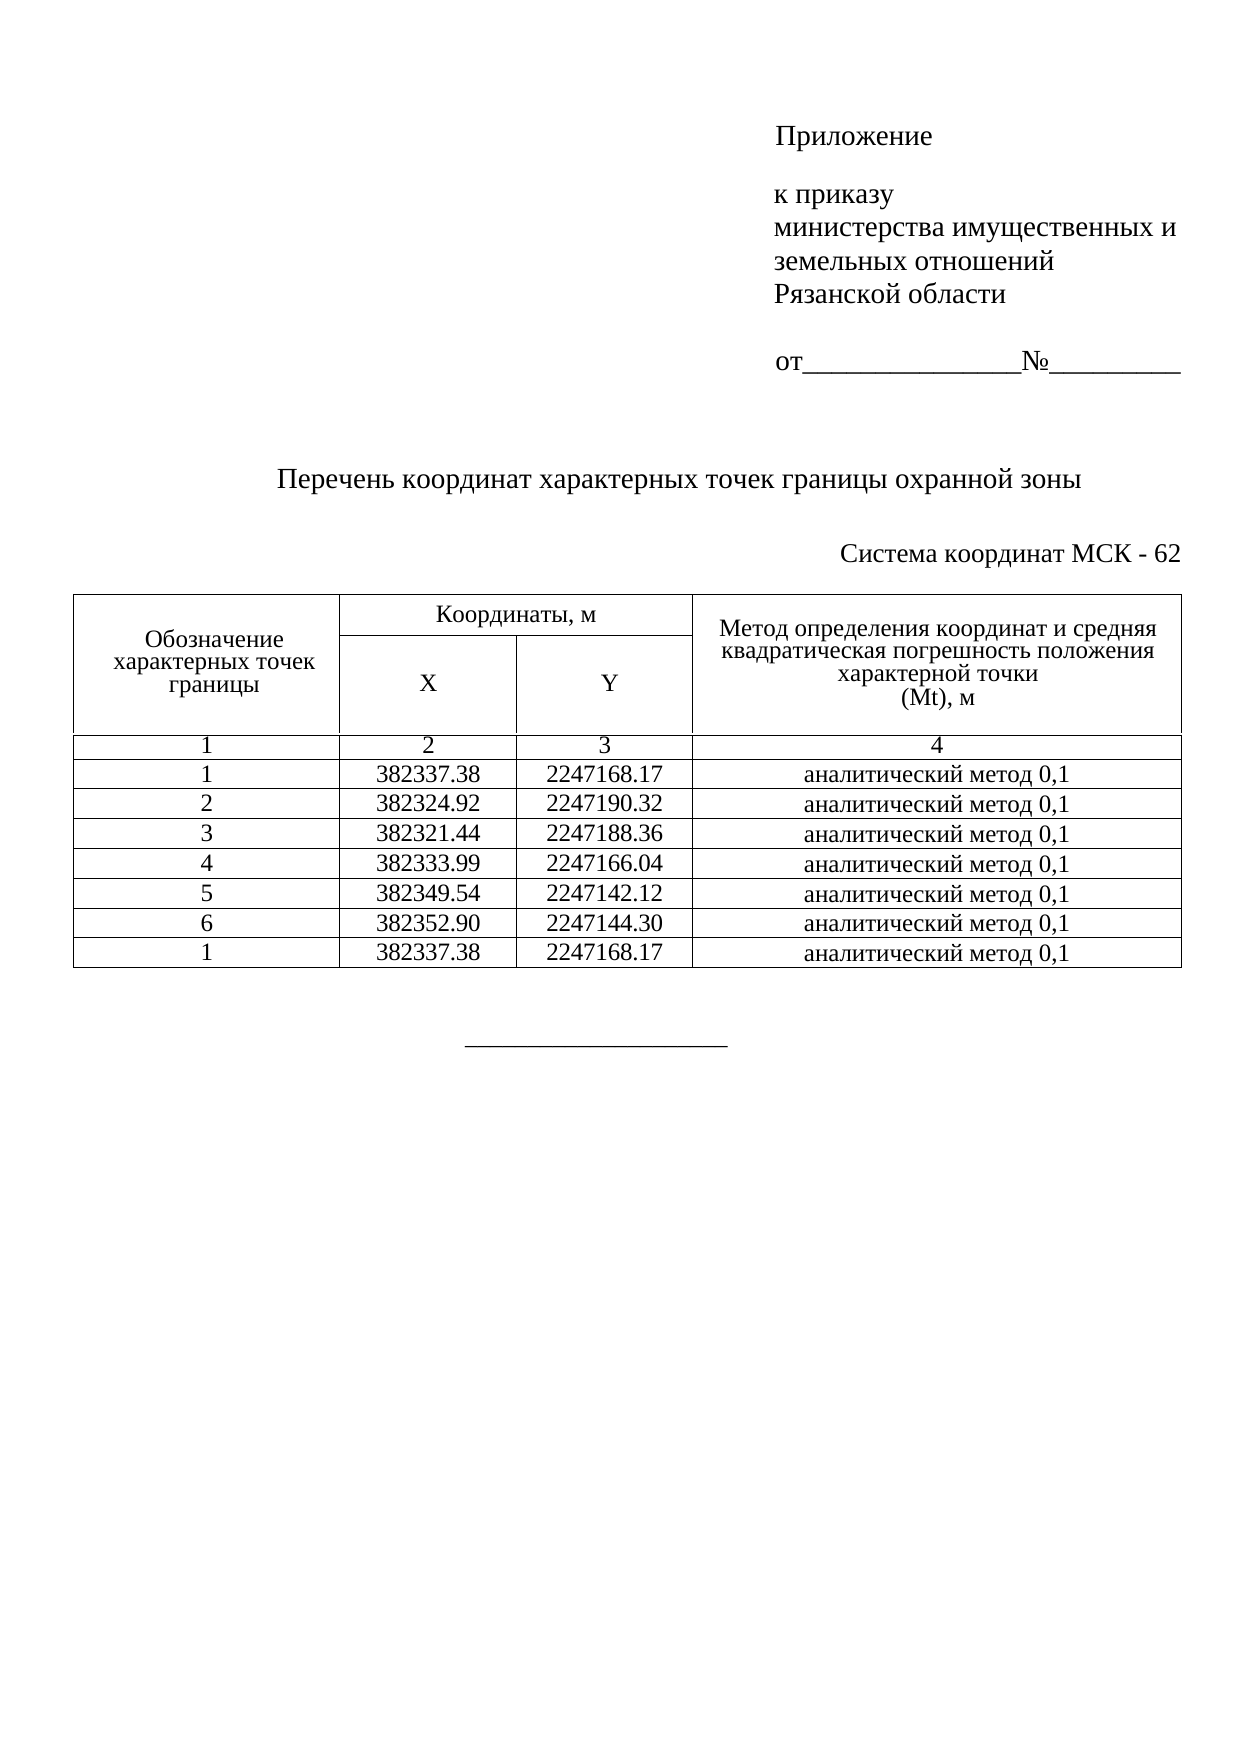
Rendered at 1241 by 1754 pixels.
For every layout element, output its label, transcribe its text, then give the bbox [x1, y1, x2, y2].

table_cell 2247168.17 [517, 760, 692, 788]
text к приказу [693, 176, 1181, 209]
text земельных отношений [177, 243, 1181, 276]
table_cell 382321.44 [340, 819, 516, 848]
table_cell аналитический метод 0,1 [693, 819, 1181, 848]
table_header Метод определения координат и средняя квадратическая погрешность положения характерной точки (Мt), м [693, 595, 1181, 732]
text министерства имущественных и [693, 209, 1181, 243]
table_cell 2247190.32 [517, 789, 692, 818]
table_cell аналитический метод 0,1 [693, 879, 1181, 907]
table_header 1 [74, 736, 339, 758]
table_cell аналитический метод 0,1 [693, 909, 1181, 937]
table_cell 2247188.36 [517, 819, 692, 848]
text Система координат МСК - 62 [177, 542, 1181, 567]
text _____________________ [177, 1021, 1181, 1050]
table_cell 382333.99 [340, 849, 516, 878]
text Приложение [177, 118, 1181, 152]
table_cell 382324.92 [340, 789, 516, 818]
table_cell Х [340, 636, 516, 732]
table_cell 1 [74, 938, 339, 967]
table_cell 3 [74, 819, 339, 848]
text Рязанской области [177, 276, 1181, 310]
table_header 3 [517, 736, 692, 758]
table_cell аналитический метод 0,1 [693, 938, 1181, 967]
table_header 2 [340, 736, 516, 758]
table_cell 382337.38 [340, 938, 516, 967]
table_cell аналитический метод 0,1 [693, 849, 1181, 878]
text от_______________№_________ [177, 343, 1181, 377]
table_cell аналитический метод 0,1 [693, 789, 1181, 818]
text Перечень координат характерных точек границы охранной зоны [177, 461, 1181, 494]
table_header 4 [693, 736, 1181, 758]
table_cell 2247144.30 [517, 909, 692, 937]
table_cell 2247142.12 [517, 879, 692, 907]
table_header Обозначение характерных точек границы [74, 595, 339, 732]
table_cell 2247166.04 [517, 849, 692, 878]
table_cell 6 [74, 909, 339, 937]
table_cell 382352.90 [340, 909, 516, 937]
table_cell аналитический метод 0,1 [693, 760, 1181, 788]
table_cell 1 [74, 760, 339, 788]
table_cell 4 [74, 849, 339, 878]
table_cell 2 [74, 789, 339, 818]
table_cell 382349.54 [340, 879, 516, 907]
table_header Координаты, м [340, 595, 692, 635]
table_cell 2247168.17 [517, 938, 692, 967]
table_cell Y [517, 636, 692, 732]
table_cell 382337.38 [340, 760, 516, 788]
table_cell 5 [74, 879, 339, 907]
